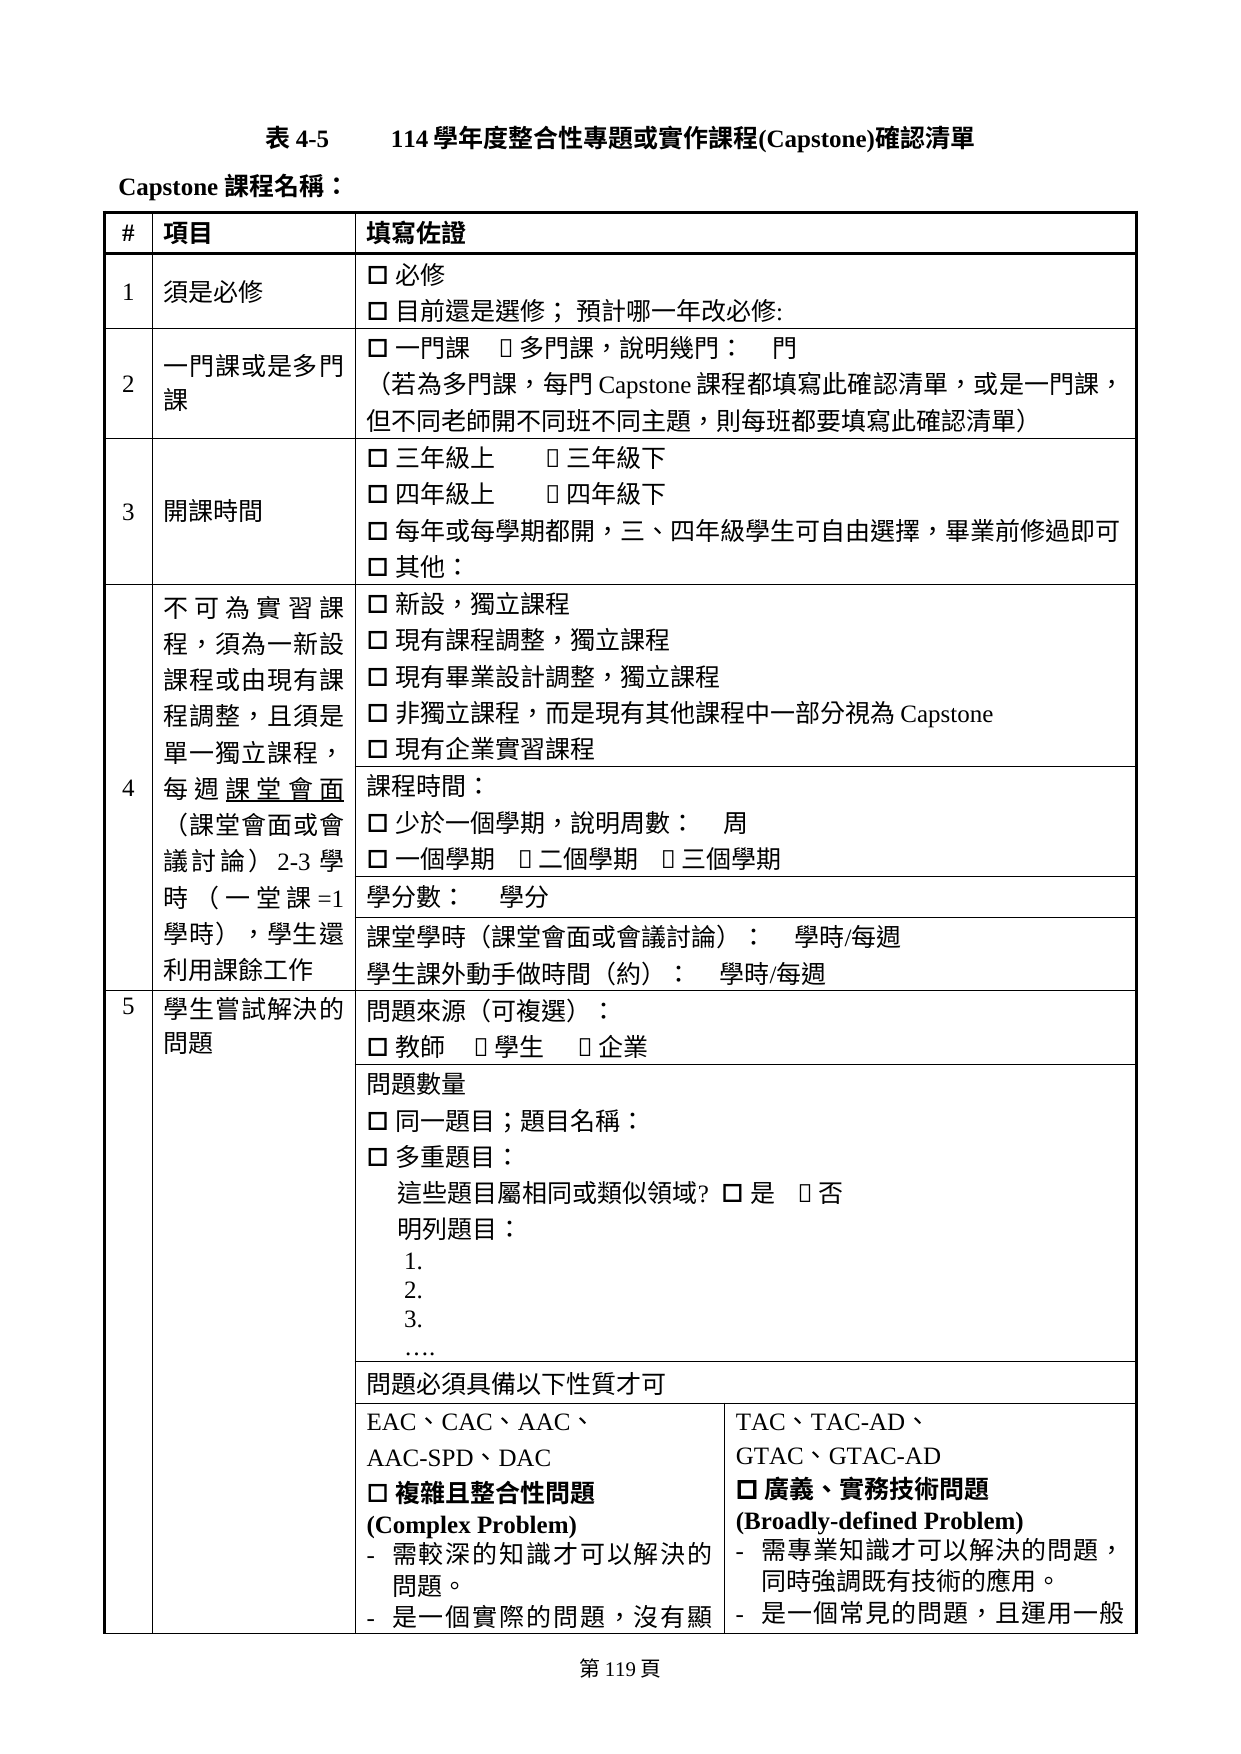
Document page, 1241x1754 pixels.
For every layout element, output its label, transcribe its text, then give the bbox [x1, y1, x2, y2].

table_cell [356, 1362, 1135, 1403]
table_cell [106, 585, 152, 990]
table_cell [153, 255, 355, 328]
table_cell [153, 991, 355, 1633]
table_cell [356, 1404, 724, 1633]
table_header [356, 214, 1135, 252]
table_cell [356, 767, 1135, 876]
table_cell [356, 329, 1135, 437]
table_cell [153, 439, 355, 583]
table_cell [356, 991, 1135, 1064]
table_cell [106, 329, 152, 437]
text 表4-5 114學年度整合性專題或實作課程(Capstone)確認清單 [118, 118, 1122, 154]
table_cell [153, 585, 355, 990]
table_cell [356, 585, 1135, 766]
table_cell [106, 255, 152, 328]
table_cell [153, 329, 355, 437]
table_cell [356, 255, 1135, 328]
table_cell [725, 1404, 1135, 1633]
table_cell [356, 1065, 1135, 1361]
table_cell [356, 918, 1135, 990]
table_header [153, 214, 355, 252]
text Capstone 課程名稱： [118, 167, 1122, 203]
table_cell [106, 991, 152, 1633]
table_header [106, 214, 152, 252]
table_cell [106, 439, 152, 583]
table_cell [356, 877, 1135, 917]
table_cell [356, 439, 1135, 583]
